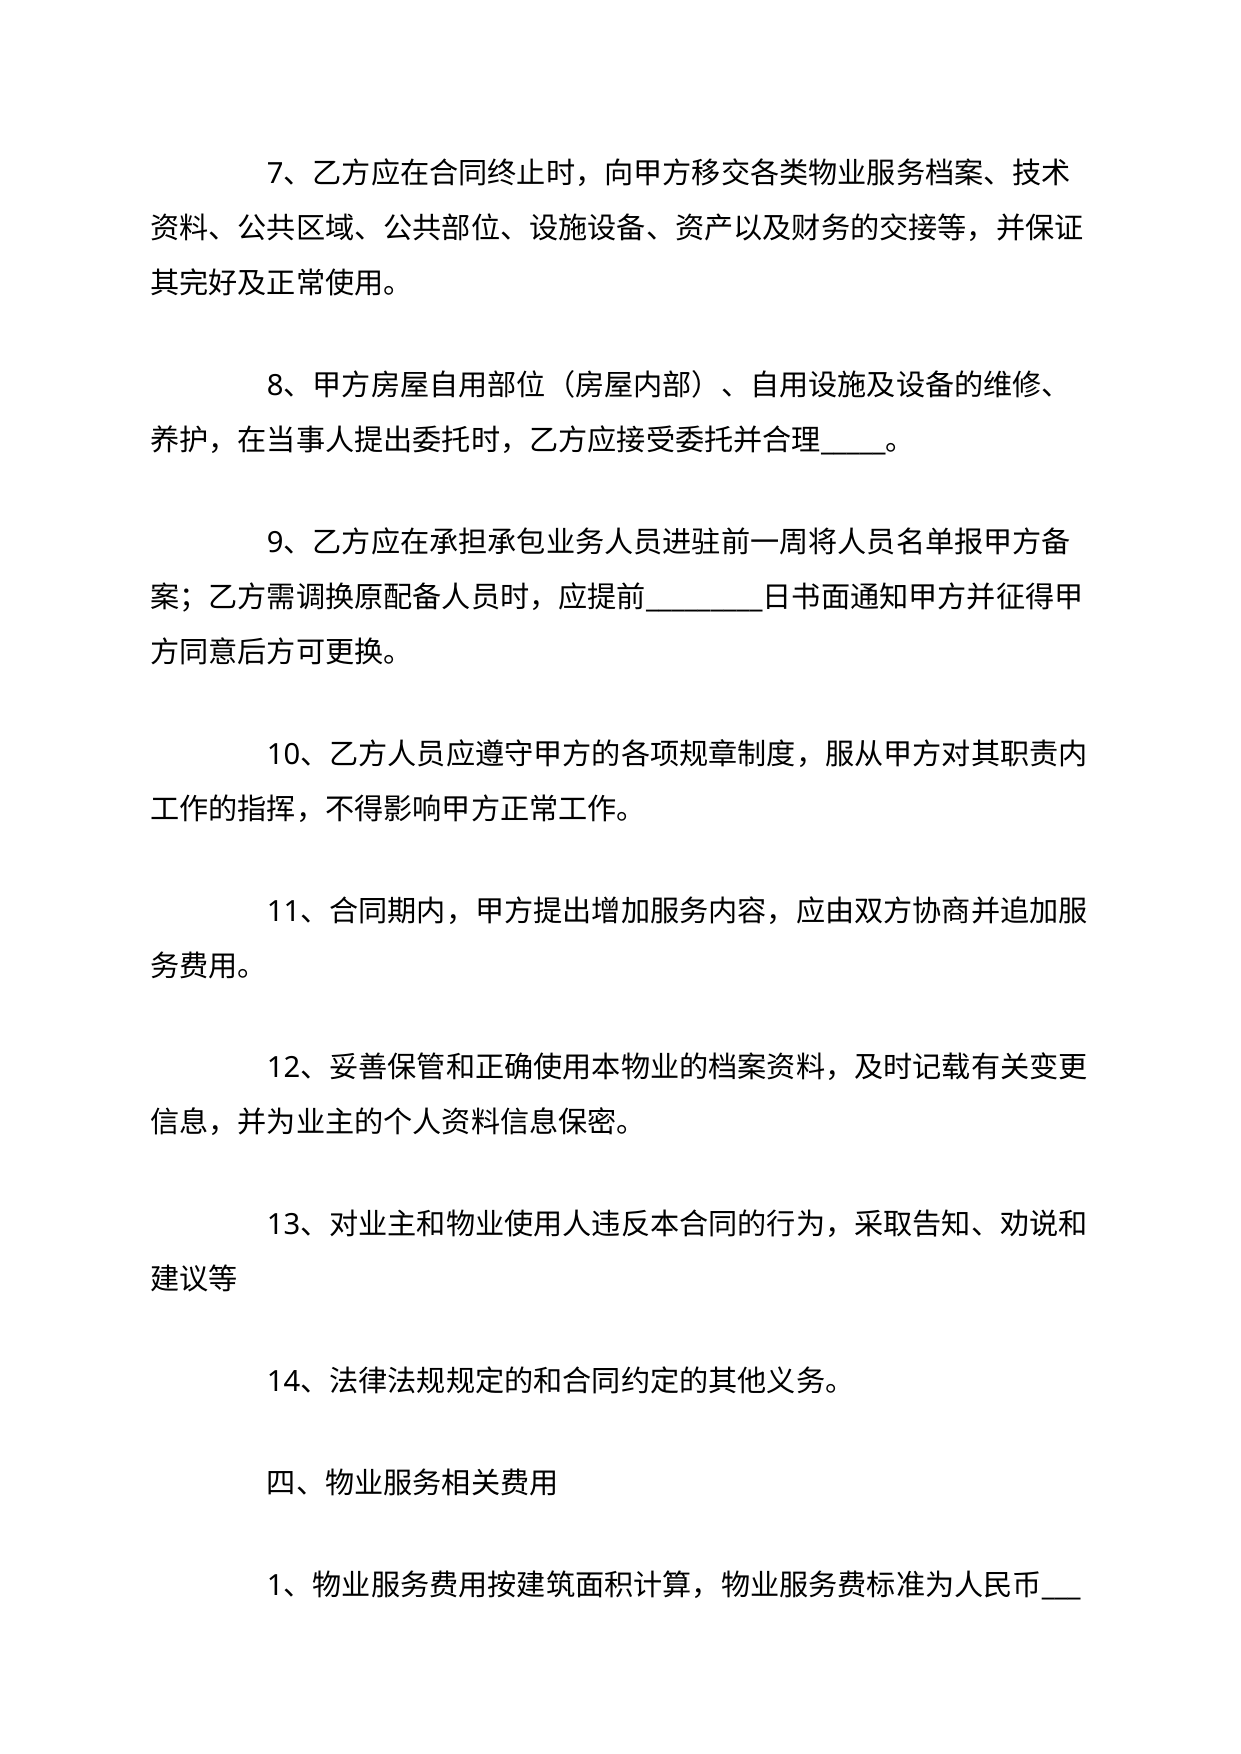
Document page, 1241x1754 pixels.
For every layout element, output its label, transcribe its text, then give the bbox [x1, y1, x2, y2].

text 13、对业主和物业使用人违反本合同的行为，采取告知、劝说和建议等 [150, 1201, 1090, 1298]
text 7、乙方应在合同终止时，向甲方移交各类物业服务档案、技术资料、公共区域、公共部位、设施设备、资产以及财务的交接等，并保证其完好及正常使用。 [150, 150, 1090, 302]
text 12、妥善保管和正确使用本物业的档案资料，及时记载有关变更信息，并为业主的个人资料信息保密。 [150, 1044, 1090, 1141]
text 8、甲方房屋自用部位（房屋内部）、自用设施及设备的维修、养护，在当事人提出委托时，乙方应接受委托并合理_____。 [150, 362, 1090, 459]
text 14、法律法规规定的和合同约定的其他义务。 [150, 1357, 1090, 1400]
text 9、乙方应在承担承包业务人员进驻前一周将人员名单报甲方备案；乙方需调换原配备人员时，应提前_________日书面通知甲方并征得甲方同意后方可更换。 [150, 519, 1090, 671]
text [150, 1561, 1090, 1604]
text 四、物业服务相关费用 [150, 1459, 1090, 1502]
text 10、乙方人员应遵守甲方的各项规章制度，服从甲方对其职责内工作的指挥，不得影响甲方正常工作。 [150, 730, 1090, 828]
text 11、合同期内，甲方提出增加服务内容，应由双方协商并追加服务费用。 [150, 887, 1090, 984]
